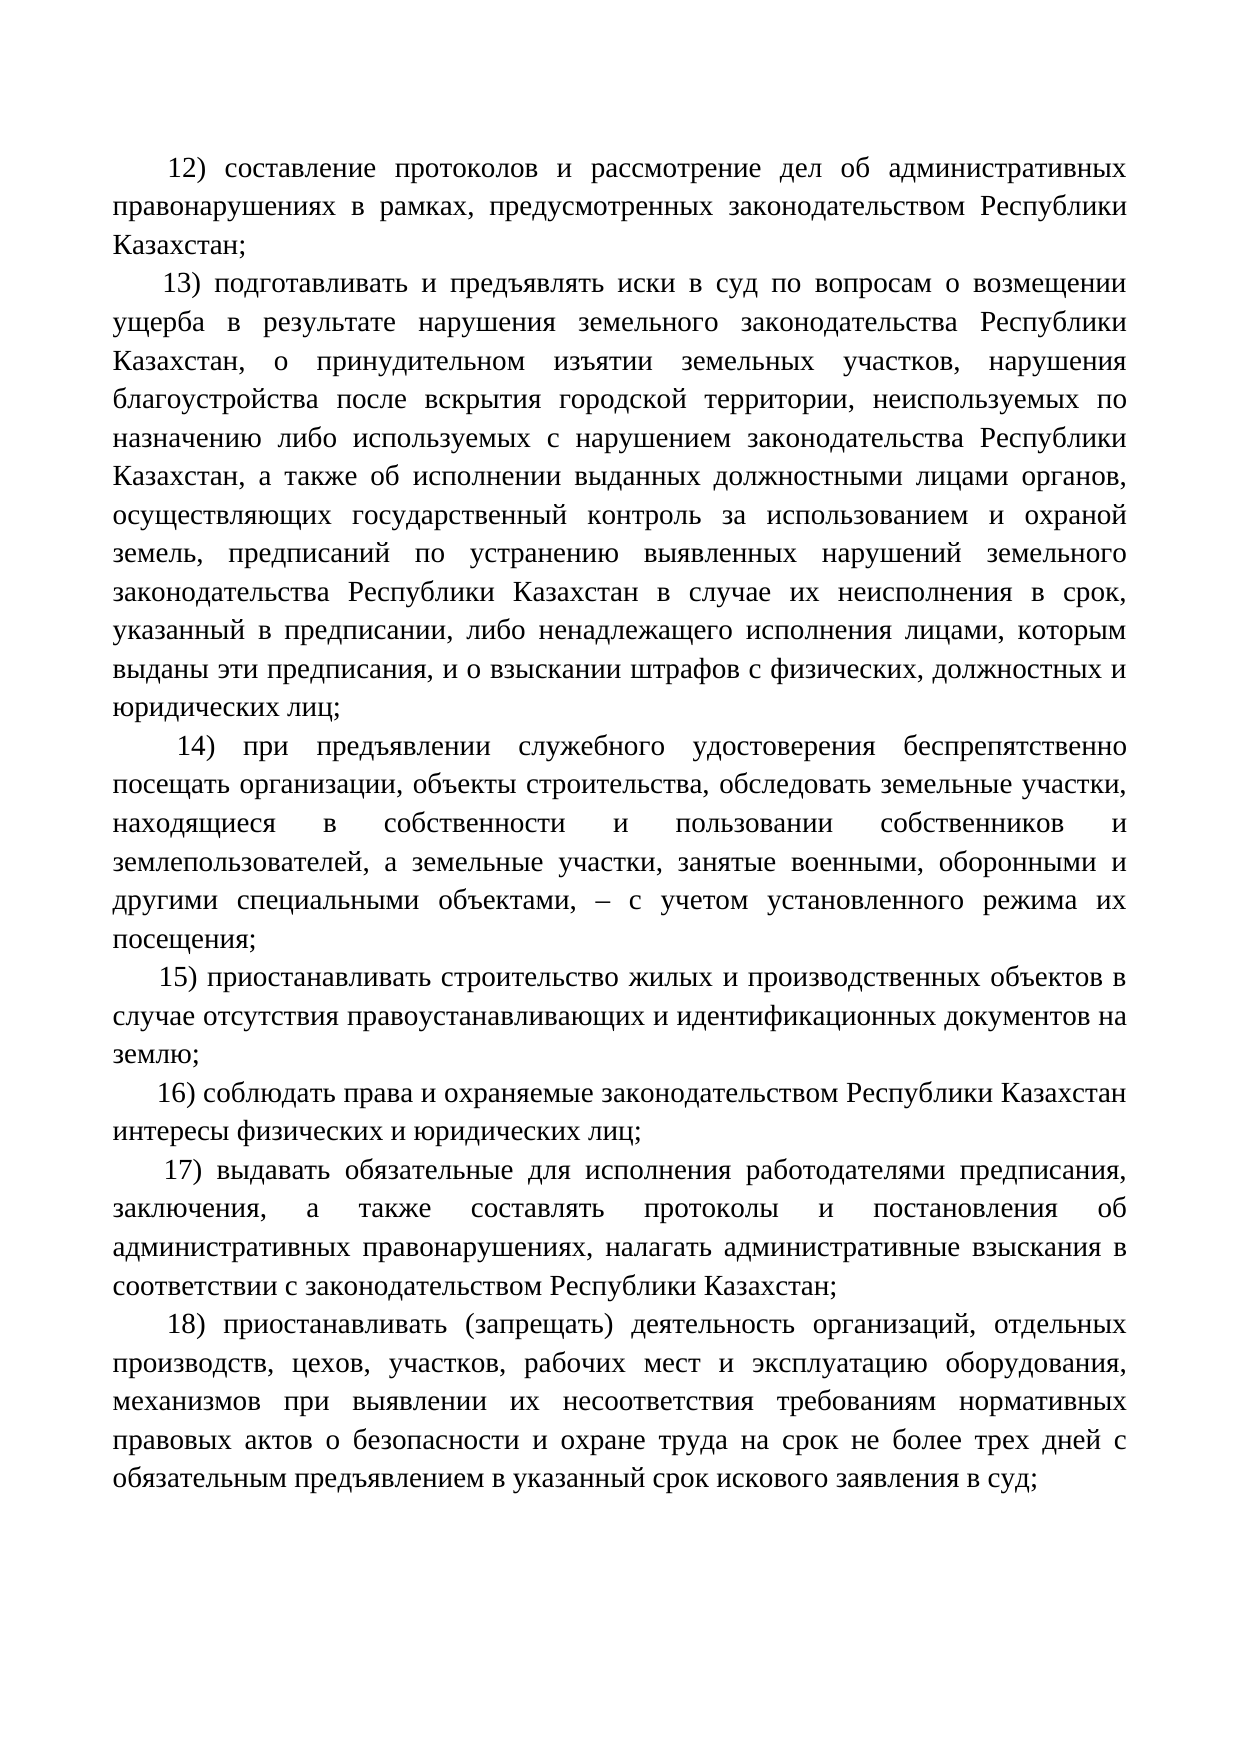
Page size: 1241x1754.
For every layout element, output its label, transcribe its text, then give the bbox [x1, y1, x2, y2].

text 13) подготавливать и предъявлять иски в суд по вопросам о возмещении ущерба в результате нарушения земельного законодательства Республики Казахстан, о принудительном изъятии земельных участков, нарушения благоустройства после вскрытия городской территории, неиспользуемых по назначению либо используемых с нарушением законодательства Республики Казахстан, а также об исполнении выданных должностными лицами органов, осуществляющих государственный контроль за использованием и охраной земель, предписаний по устранению выявленных нарушений земельного законодательства Республики Казахстан в случае их неисполнения в срок, указанный в предписании, либо ненадлежащего исполнения лицами, которым выданы эти предписания, и о взыскании штрафов с физических, должностных и юридических лиц; [112, 266, 1128, 723]
text 12) составление протоколов и рассмотрение дел об административных правонарушениях в рамках, предусмотренных законодательством Республики Казахстан; [112, 150, 1128, 261]
text 14) при предъявлении служебного удостоверения беспрепятственно посещать организации, объекты строительства, обследовать земельные участки, находящиеся в собственности и пользовании собственников и землепользователей, а земельные участки, занятые военными, оборонными и другими специальными объектами, – с учетом установленного режима их посещения; [112, 728, 1128, 954]
text 18) приостанавливать (запрещать) деятельность организаций, отдельных производств, цехов, участков, рабочих мест и эксплуатацию оборудования, механизмов при выявлении их несоответствия требованиям нормативных правовых актов о безопасности и охране труда на срок не более трех дней с обязательным предъявлением в указанный срок искового заявления в суд; [112, 1306, 1128, 1494]
text 15) приостанавливать строительство жилых и производственных объектов в случае отсутствия правоустанавливающих и идентификационных документов на землю; [112, 959, 1128, 1070]
text 17) выдавать обязательные для исполнения работодателями предписания, заключения, а также составлять протоколы и постановления об административных правонарушениях, налагать административные взыскания в соответствии с законодательством Республики Казахстан; [112, 1152, 1128, 1301]
text 16) соблюдать права и охраняемые законодательством Республики Казахстан интересы физических и юридических лиц; [112, 1075, 1128, 1147]
